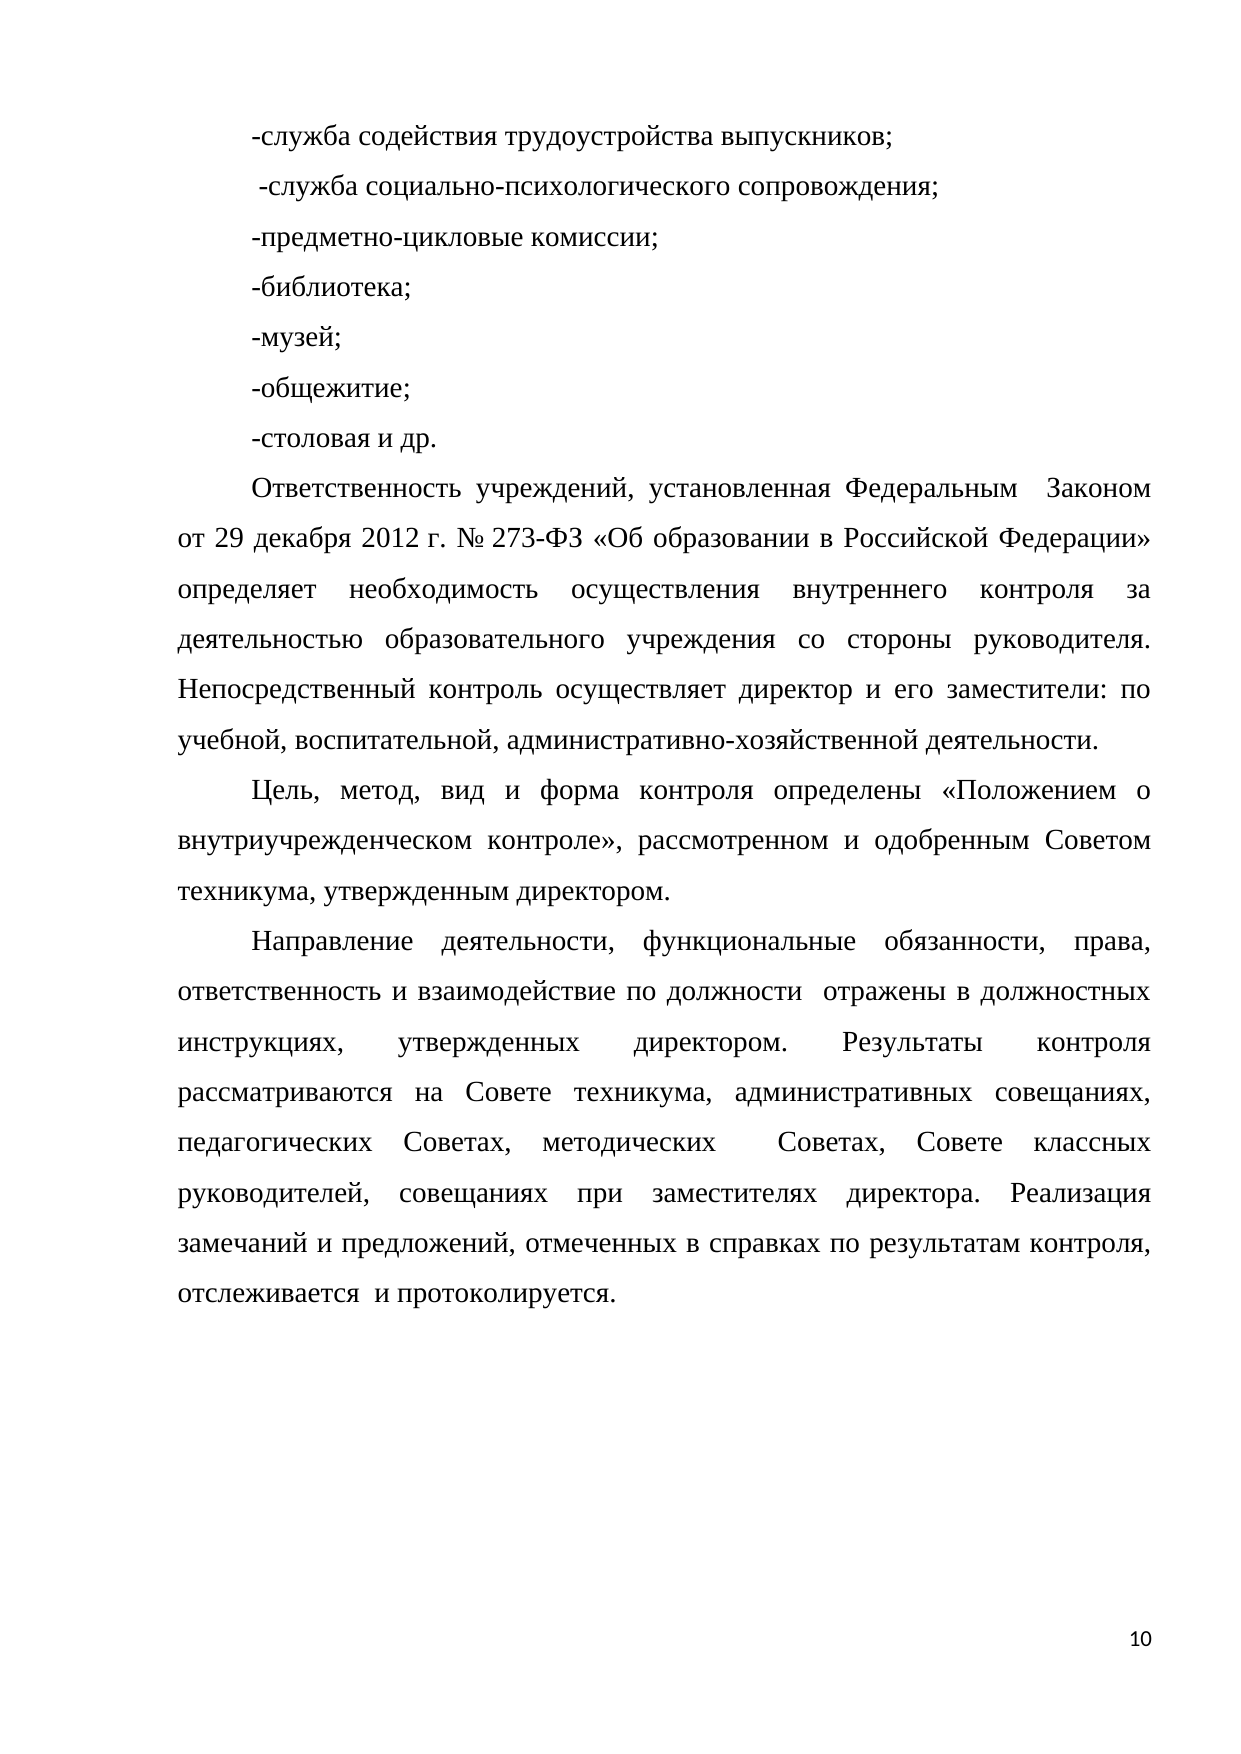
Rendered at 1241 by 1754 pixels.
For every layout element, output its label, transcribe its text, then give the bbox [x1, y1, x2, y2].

text -служба содействия трудоустройства выпускников; [177, 118, 1152, 152]
text -предметно-цикловые комиссии; [177, 219, 1152, 252]
text Направление деятельности, функциональные обязанности, права, ответственность и взаимодействие по должности отражены в должностных инструкциях, утвержденных директором. Результаты контроля рассматриваются на Совете техникума, административных совещаниях, педагогических Советах, методических Советах, Совете классных руководителей, совещаниях при заместителях директора. Реализация замечаний и предложений, отмеченных в справках по результатам контроля, отслеживается и протоколируется. [177, 923, 1152, 1309]
text -музей; [177, 319, 1152, 353]
text -столовая и др. [177, 420, 1152, 453]
text -библиотека; [177, 269, 1152, 303]
text -служба социально-психологического сопровождения; [177, 168, 1152, 202]
text Цель, метод, вид и форма контроля определены «Положением о внутриучрежденческом контроле», рассмотренном и одобренным Советом техникума, утвержденным директором. [177, 772, 1152, 906]
text -общежитие; [177, 370, 1152, 403]
text Ответственность учреждений, установленная Федеральным Законом от 29 декабря . № 273-ФЗ «Об образовании в Российской Федерации» определяет необходимость осуществления внутреннего контроля за деятельностью образовательного учреждения со стороны руководителя. Непосредственный контроль осуществляет директор и его заместители: по учебной, воспитательной, административно-хозяйственной деятельности. [177, 470, 1152, 755]
